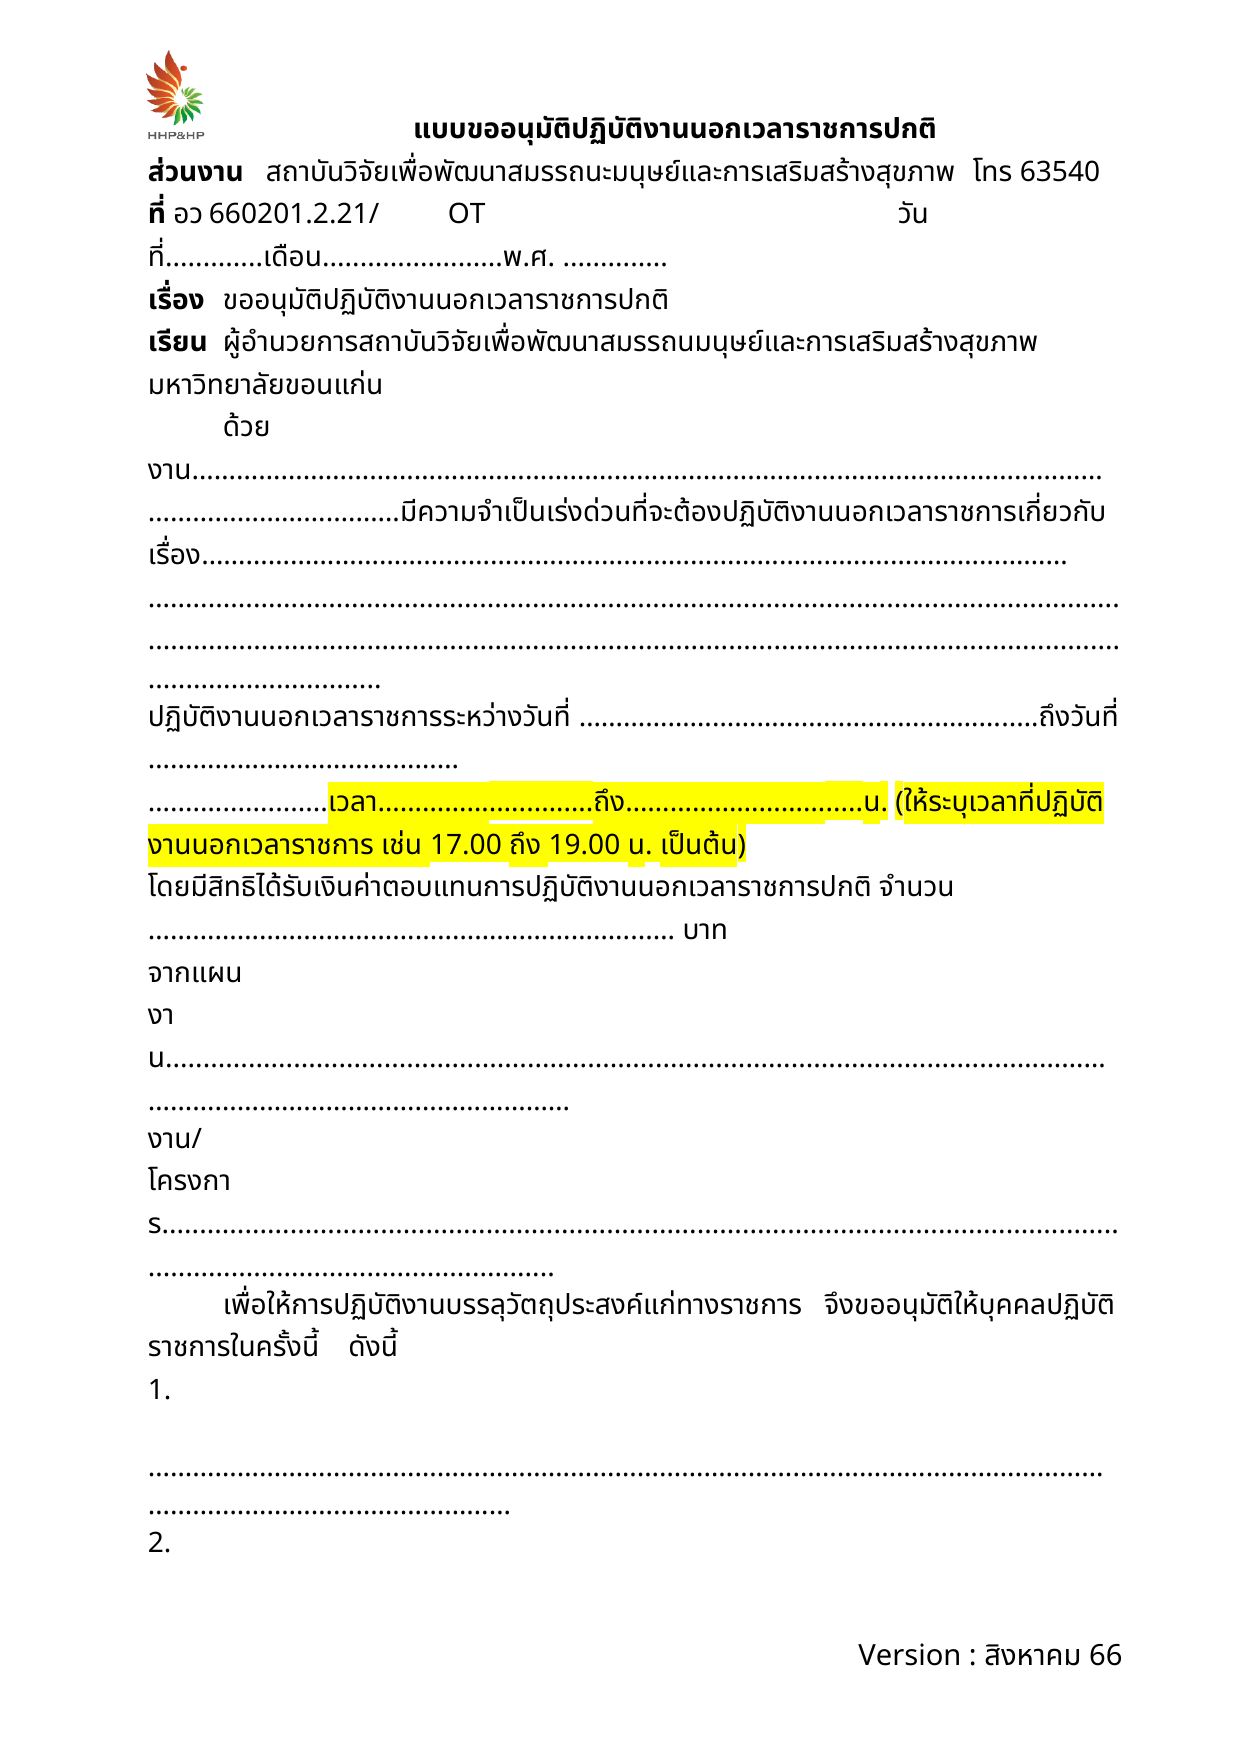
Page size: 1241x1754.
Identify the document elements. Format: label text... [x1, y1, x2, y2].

text โดยมีสิทธิได้รับเงินค่าตอบแทนการปฏิบัติงานนอกเวลาราชการปกติ จำนวน ………………………………..………….………….....… บาท [148, 867, 1122, 952]
text 1. ………………………………………………………………………………………………………………………….………………………………… [148, 1369, 1122, 1523]
text งาน/โครงการ..................................................................................................................................................................................... [148, 1118, 1122, 1284]
text จากแผนงาน.................................................................................................................…………………………………………………………… [148, 952, 1122, 1118]
text เรียน ผู้อำนวยการสถาบันวิจัยเพื่อพัฒนาสมรรถนมนุษย์และการเสริมสร้างสุขภาพ มหาวิทยาลัยขอนแก่น [148, 322, 1122, 407]
text ที่ อว660201.2.21/ OT วันที่.............เดือน........................พ.ศ. .............. [148, 194, 1122, 279]
text ปฏิบัติงานนอกเวลาราชการระหว่างวันที่ …………………………………………………..…ถึงวันที่ ………………………………………....…..............เวลา…………….…...…….ถึง……………………….....น. (ให้ระบุเวลาที่ปฏิบัติงานนอกเวลาราชการ เช่น 17.00 ถึง 19.00 น. เป็นต้น) [148, 696, 1122, 867]
text ด้วย งาน………………………………………………………………………………………………………………………………….………มีความจำเป็นเร่งด่วนที่จะต้องปฏิบัติงานนอกเวลาราชการเกี่ยวกับเรื่อง………………………………………………………………………………………………………….............................................................................................................................................................................................................................................................................................. [148, 407, 1122, 696]
text ส่วนงาน สถาบันวิจัยเพื่อพัฒนาสมรรถนะมนุษย์และการเสริมสร้างสุขภาพ โทร 63540 [148, 151, 1122, 194]
text เพื่อให้การปฏิบัติงานบรรลุวัตถุประสงค์แก่ทางราชการ จึงขออนุมัติให้บุคคลปฏิบัติราชการในครั้งนี้ ดังนี้ [148, 1284, 1122, 1369]
text แบบขออนุมัติปฏิบัติงานนอกเวลาราชการปกติ [148, 108, 1122, 151]
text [148, 1523, 1122, 1599]
text เรื่อง ขออนุมัติปฏิบัติงานนอกเวลาราชการปกติ [148, 279, 1122, 322]
